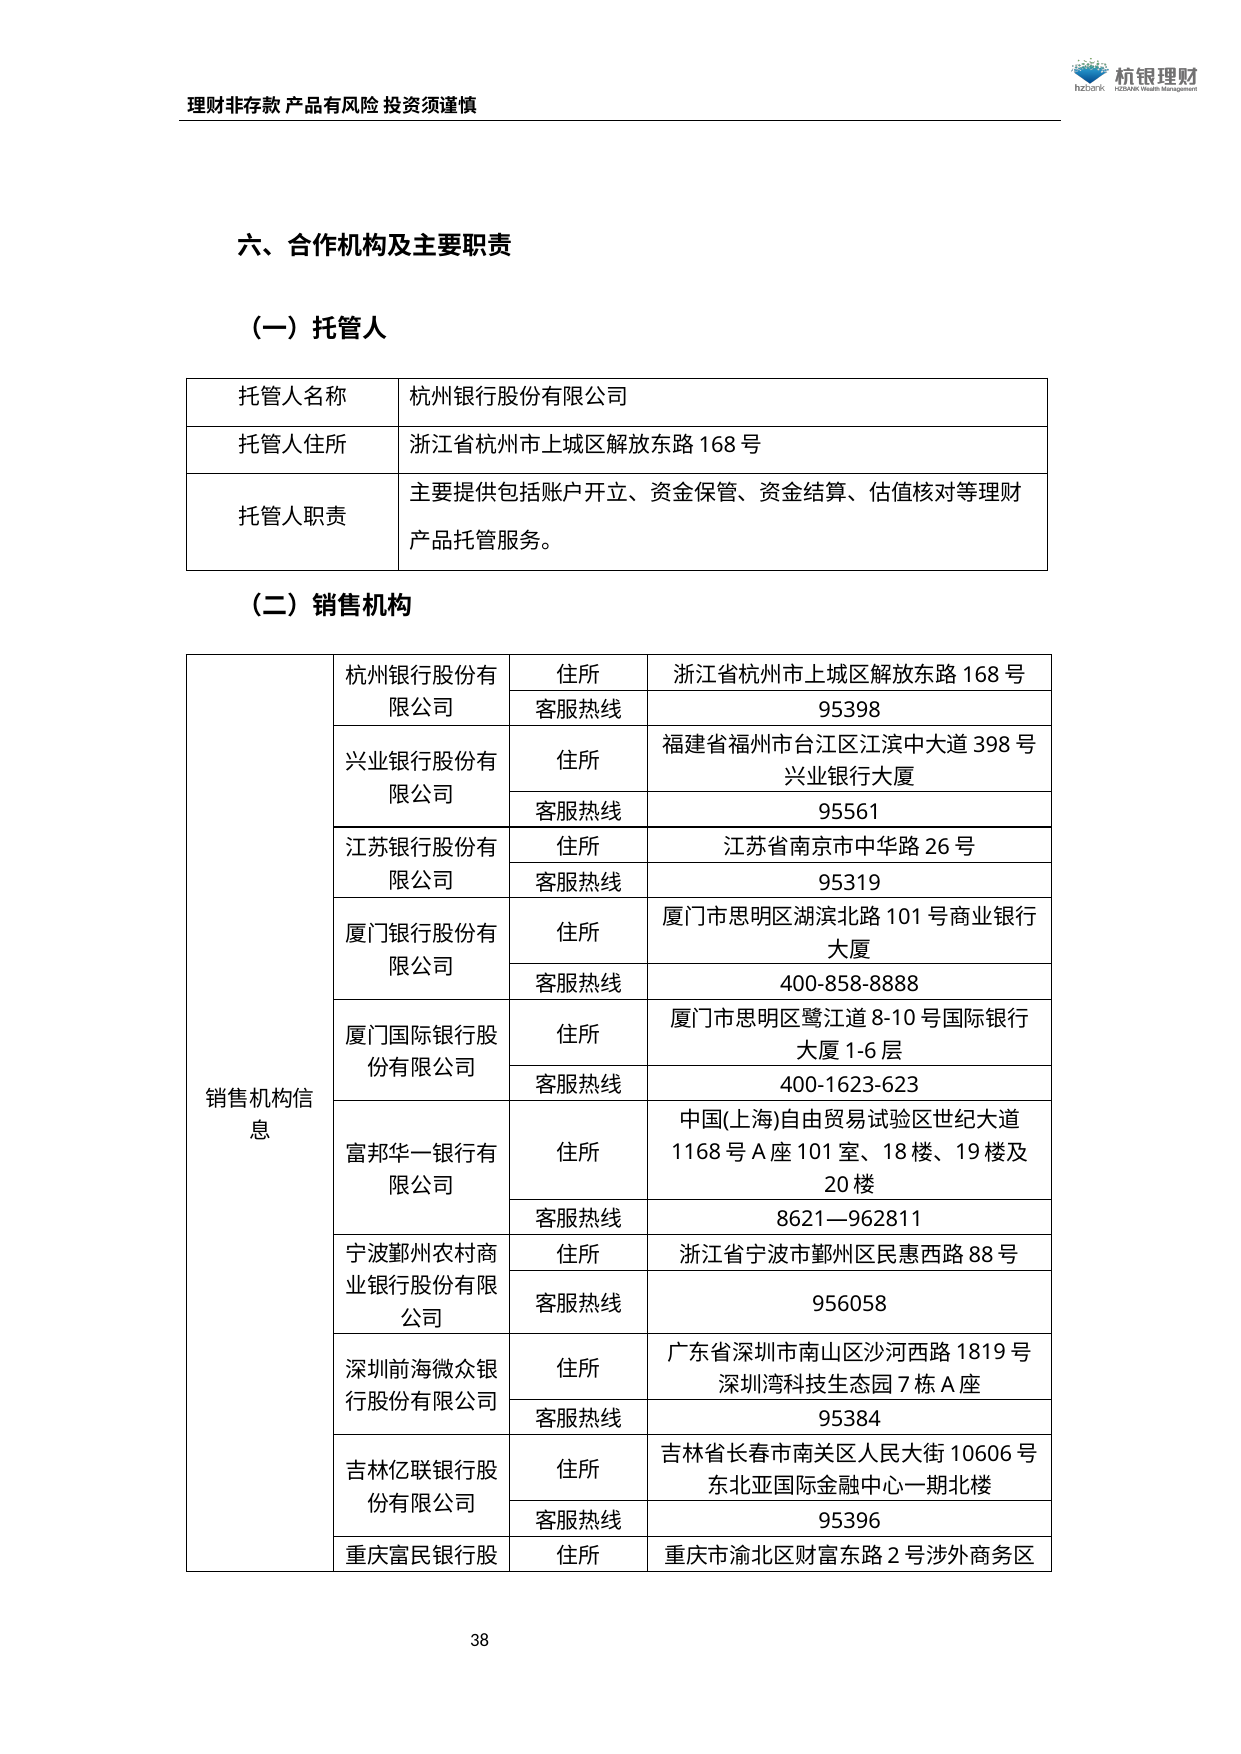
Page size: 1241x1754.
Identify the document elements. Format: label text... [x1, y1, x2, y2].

table_cell 8621—962811 [648, 1200, 1051, 1234]
table_cell 托管人住所 [187, 427, 398, 473]
table_cell 住所 [510, 1334, 647, 1399]
table_cell 富邦华一银行有限公司 [334, 1101, 509, 1234]
table_cell 深圳前海微众银行股份有限公司 [334, 1334, 509, 1434]
table_cell 厦门银行股份有限公司 [334, 898, 509, 999]
table_header 杭州银行股份有限公司 [399, 379, 1047, 426]
table_cell 住所 [510, 1101, 647, 1199]
table_cell 中国(上海)自由贸易试验区世纪大道1168号A座101室、18楼、19楼及20楼 [648, 1101, 1051, 1199]
table_header 销售机构信息 [187, 655, 333, 1571]
table_cell 400-858-8888 [648, 964, 1051, 999]
table_cell 浙江省宁波市鄞州区民惠西路88号 [648, 1235, 1051, 1269]
table_cell 重庆市渝北区财富东路2号涉外商务区一期B1栋 [648, 1537, 1051, 1571]
table_cell 95398 [648, 691, 1051, 725]
table_cell 住所 [510, 1235, 647, 1269]
table_cell 广东省深圳市南山区沙河西路1819号深圳湾科技生态园7栋A座 [648, 1334, 1051, 1399]
table_cell 住所 [510, 1000, 647, 1065]
table_cell 吉林省长春市南关区人民大街10606号东北亚国际金融中心一期北楼 [648, 1435, 1051, 1500]
table_cell 住所 [510, 1537, 647, 1571]
table_cell 兴业银行股份有限公司 [334, 726, 509, 826]
picture [1027, 0, 1240, 151]
table_cell 主要提供包括账户开立、资金保管、资金结算、估值核对等理财产品托管服务。 [399, 474, 1047, 570]
table_cell 95561 [648, 792, 1051, 826]
table_cell 浙江省杭州市上城区解放东路168号 [399, 427, 1047, 473]
list 合作机构及主要职责 [187, 211, 1053, 276]
table_cell 客服热线 [510, 1066, 647, 1100]
table_cell 住所 [510, 726, 647, 791]
table_cell 住所 [510, 898, 647, 963]
table_cell 住所 [510, 1435, 647, 1500]
table_cell 重庆富民银行股份有限公司 [334, 1537, 509, 1571]
table_header 住所 [510, 655, 647, 689]
table_cell 客服热线 [510, 792, 647, 826]
table_cell 客服热线 [510, 1501, 647, 1536]
table_cell 95384 [648, 1400, 1051, 1434]
table_cell 客服热线 [510, 1271, 647, 1333]
table_header 托管人名称 [187, 379, 398, 426]
table_cell 客服热线 [510, 964, 647, 999]
table_cell 400-1623-623 [648, 1066, 1051, 1100]
table_cell 客服热线 [510, 1400, 647, 1434]
list 销售机构 [187, 571, 1053, 636]
table_cell 托管人职责 [187, 474, 398, 570]
table_header 浙江省杭州市上城区解放东路168号 [648, 655, 1051, 689]
table_cell 95396 [648, 1501, 1051, 1536]
table_cell 厦门国际银行股份有限公司 [334, 1000, 509, 1100]
table_cell 住所 [510, 828, 647, 862]
table_cell 客服热线 [510, 691, 647, 725]
table_cell 厦门市思明区湖滨北路101号商业银行大厦 [648, 898, 1051, 963]
table_cell 厦门市思明区鹭江道8-10号国际银行大厦1-6层 [648, 1000, 1051, 1065]
table_cell 客服热线 [510, 1200, 647, 1234]
list 托管人 [187, 294, 1053, 359]
table_cell 江苏省南京市中华路26号 [648, 828, 1051, 862]
table_cell 福建省福州市台江区江滨中大道398号兴业银行大厦 [648, 726, 1051, 791]
table_cell 956058 [648, 1271, 1051, 1333]
table_cell 宁波鄞州农村商业银行股份有限公司 [334, 1235, 509, 1333]
table_header 杭州银行股份有限公司 [334, 655, 509, 725]
table_cell 95319 [648, 863, 1051, 897]
table_cell 吉林亿联银行股份有限公司 [334, 1435, 509, 1536]
table_cell 客服热线 [510, 863, 647, 897]
table_cell 江苏银行股份有限公司 [334, 828, 509, 897]
